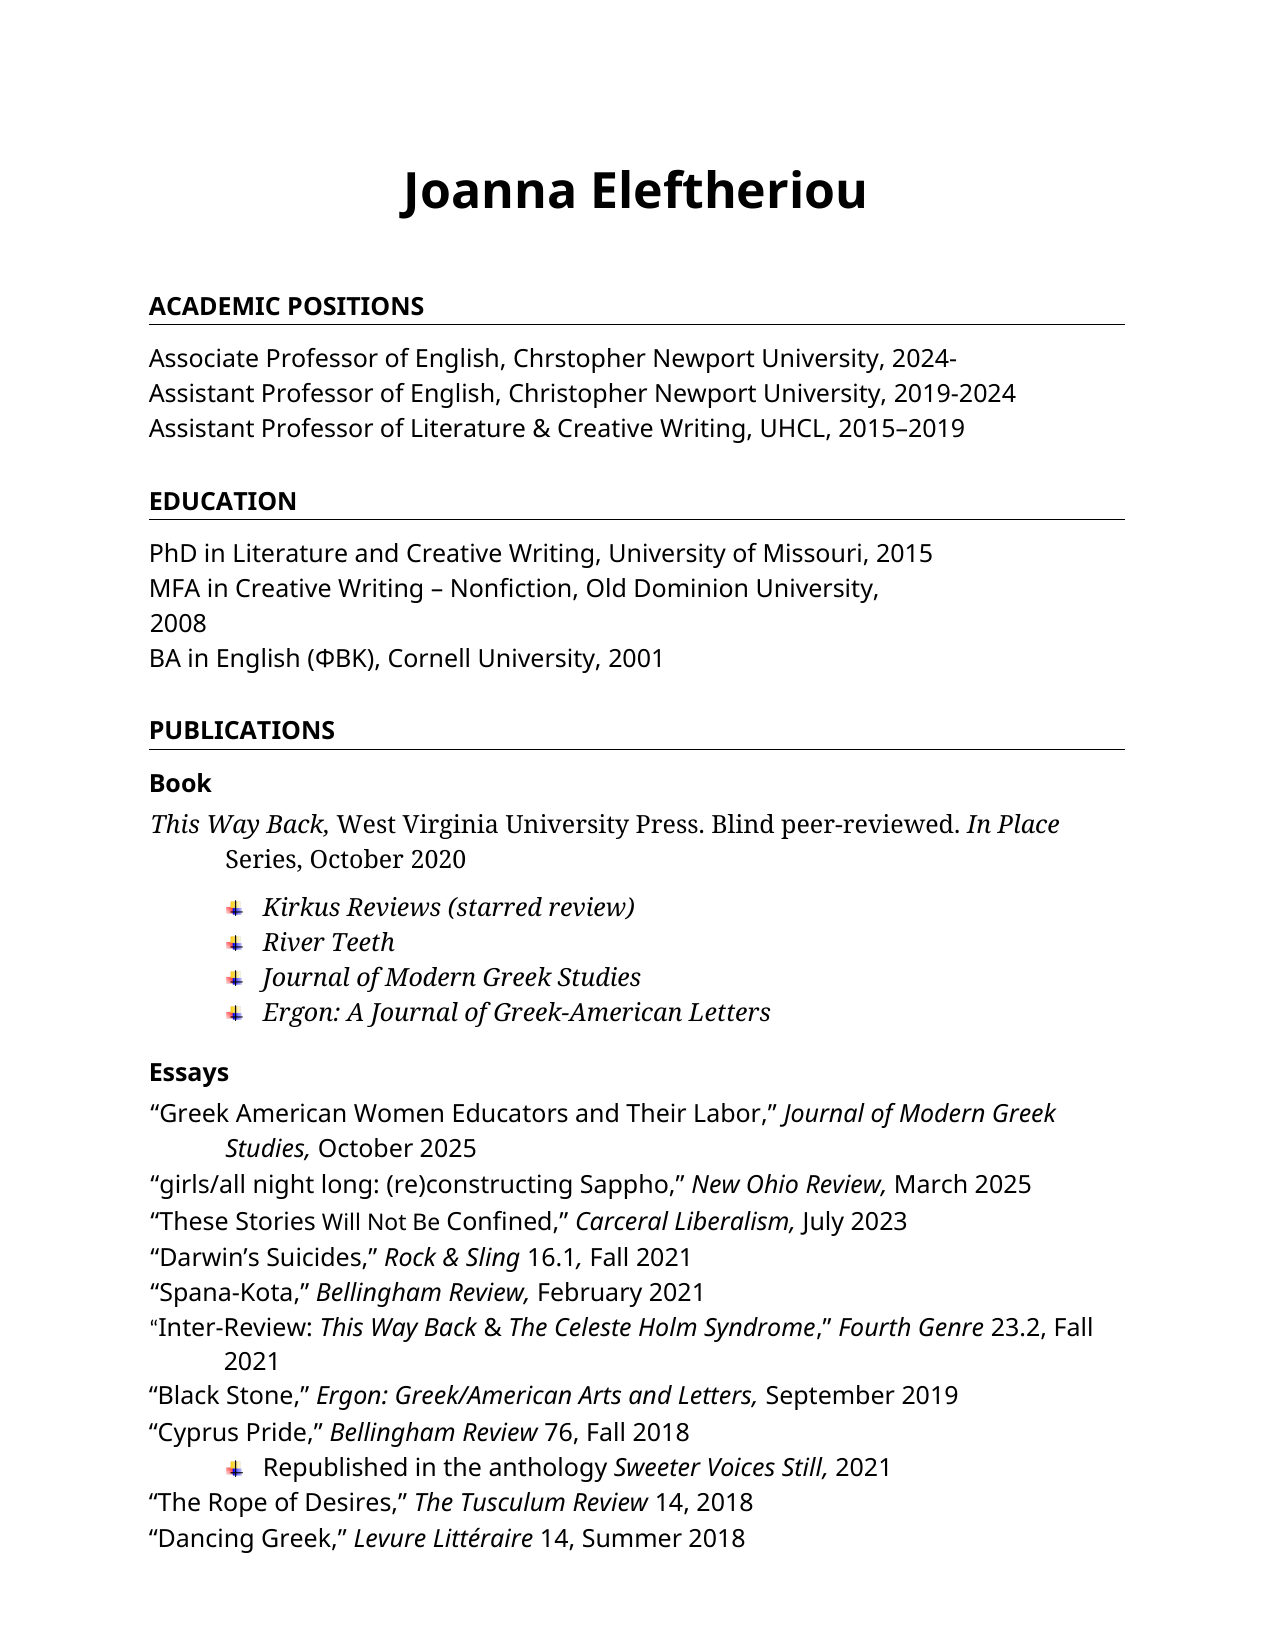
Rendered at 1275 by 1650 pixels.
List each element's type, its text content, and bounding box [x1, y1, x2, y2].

text “These Stories Will Not Be Confined,” Carceral Liberalism, July 2023 [150, 1203, 1125, 1237]
text Associate Professor of English, Chrstopher Newport University, 2024- [148, 341, 1125, 375]
text This Way Back, West Virginia University Press. Blind peer-reviewed. In Place Series, October 2020 [150, 807, 1125, 876]
text Assistant Professor of English, Christopher Newport University, 2019-2024 [148, 376, 1125, 410]
picture [226, 1004, 243, 1021]
text Assistant Professor of Literature & Creative Writing, UHCL, 2015–2019 [148, 411, 1125, 445]
subtitle PUBLICATIONS [148, 713, 1125, 750]
text “The Rope of Desires,” The Tusculum Review 14, 2018 [148, 1484, 1125, 1518]
text “girls/all night long: (re)constructing Sappho,” New Ohio Review, March 2025 [150, 1167, 1125, 1201]
picture [226, 934, 243, 951]
picture [226, 899, 243, 916]
list Republished in the anthology Sweeter Voices Still, 2021 [225, 1449, 1125, 1483]
text “Inter-Review: This Way Back & The Celeste Holm Syndrome,” Fourth Genre 23.2, Fall 2021 [148, 1310, 1125, 1378]
list Kirkus Reviews (starred review) [225, 889, 1125, 923]
subtitle EDUCATION [148, 483, 1125, 520]
text “Spana-Kota,” Bellingham Review, February 2021 [150, 1275, 1125, 1309]
text “Greek American Women Educators and Their Labor,” Journal of Modern Greek Studies, October 2025 [150, 1095, 1125, 1164]
list Journal of Modern Greek Studies [225, 959, 1125, 993]
text Essays [148, 1054, 1125, 1088]
text “Black Stone,” Ergon: Greek/American Arts and Letters, September 2019 [148, 1378, 1125, 1412]
text MFA in Creative Writing – Nonfiction, Old Dominion University, 2008 [148, 571, 932, 639]
list River Teeth [225, 924, 1125, 958]
picture [226, 1459, 243, 1477]
text PhD in Literature and Creative Writing, University of Missouri, 2015 [148, 536, 1125, 569]
subtitle ACADEMIC POSITIONS [148, 288, 1125, 325]
picture [226, 969, 243, 986]
text “Dancing Greek,” Levure Littéraire 14, Summer 2018 [148, 1521, 1125, 1555]
text BA in English (ΦΒΚ), Cornell University, 2001 [148, 641, 932, 674]
text “Cyprus Pride,” Bellingham Review 76, Fall 2018 [148, 1414, 1125, 1448]
text Joanna Eleftheriou [150, 155, 1122, 223]
list Ergon: A Journal of Greek-American Letters [225, 994, 1125, 1028]
text “Darwin’s Suicides,” Rock & Sling 16.1, Fall 2021 [150, 1240, 1125, 1274]
text Book [148, 765, 1125, 799]
